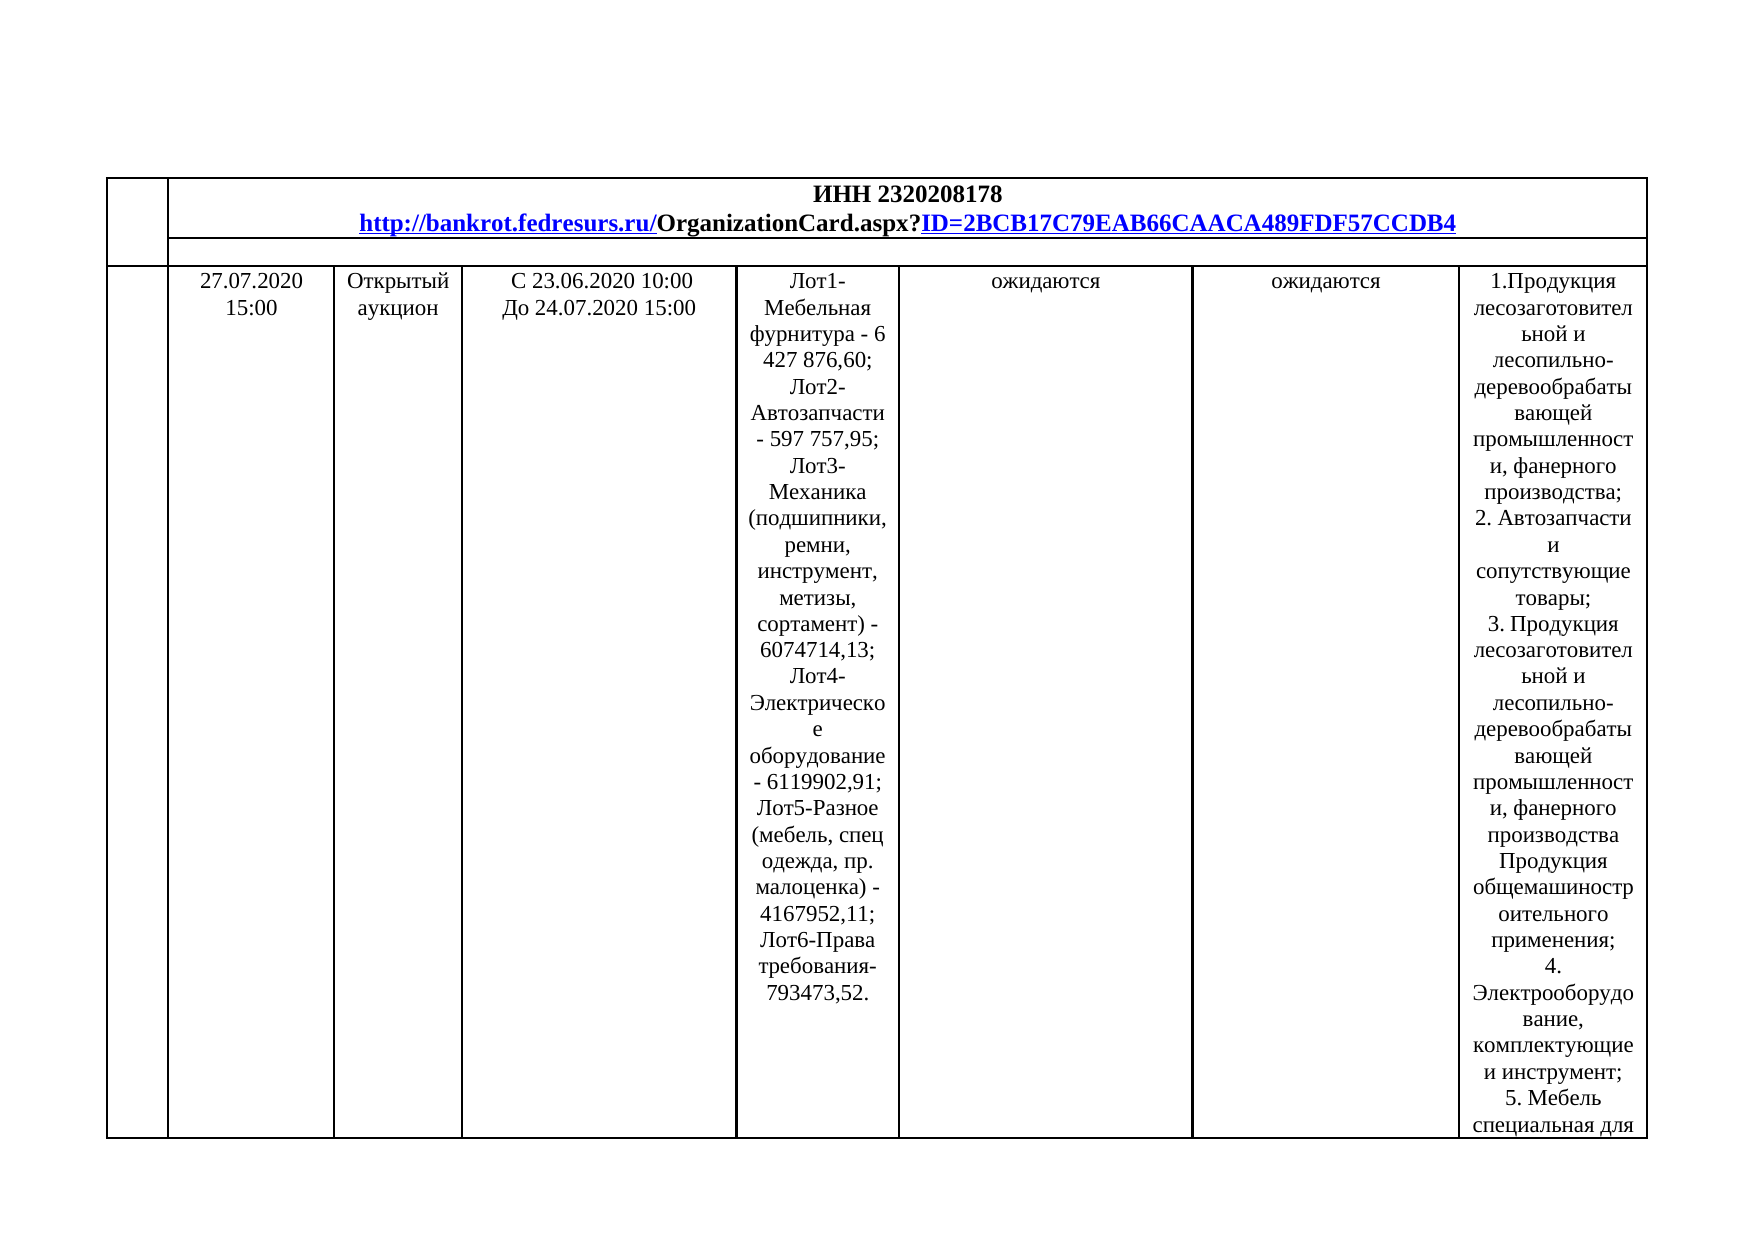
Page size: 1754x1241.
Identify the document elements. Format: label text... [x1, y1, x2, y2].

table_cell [169, 179, 1646, 237]
table_cell [108, 267, 167, 1137]
table_cell 4 [108, 179, 167, 265]
table_cell ожидаются [1194, 267, 1458, 1137]
table_cell Открытый аукцион [335, 267, 461, 1137]
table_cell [463, 267, 735, 1137]
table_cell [738, 267, 898, 1137]
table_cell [1460, 267, 1646, 1137]
table_cell ожидаются [900, 267, 1191, 1137]
table_cell 27.07.2020 15:00 [169, 267, 333, 1137]
table_cell [169, 239, 1646, 265]
